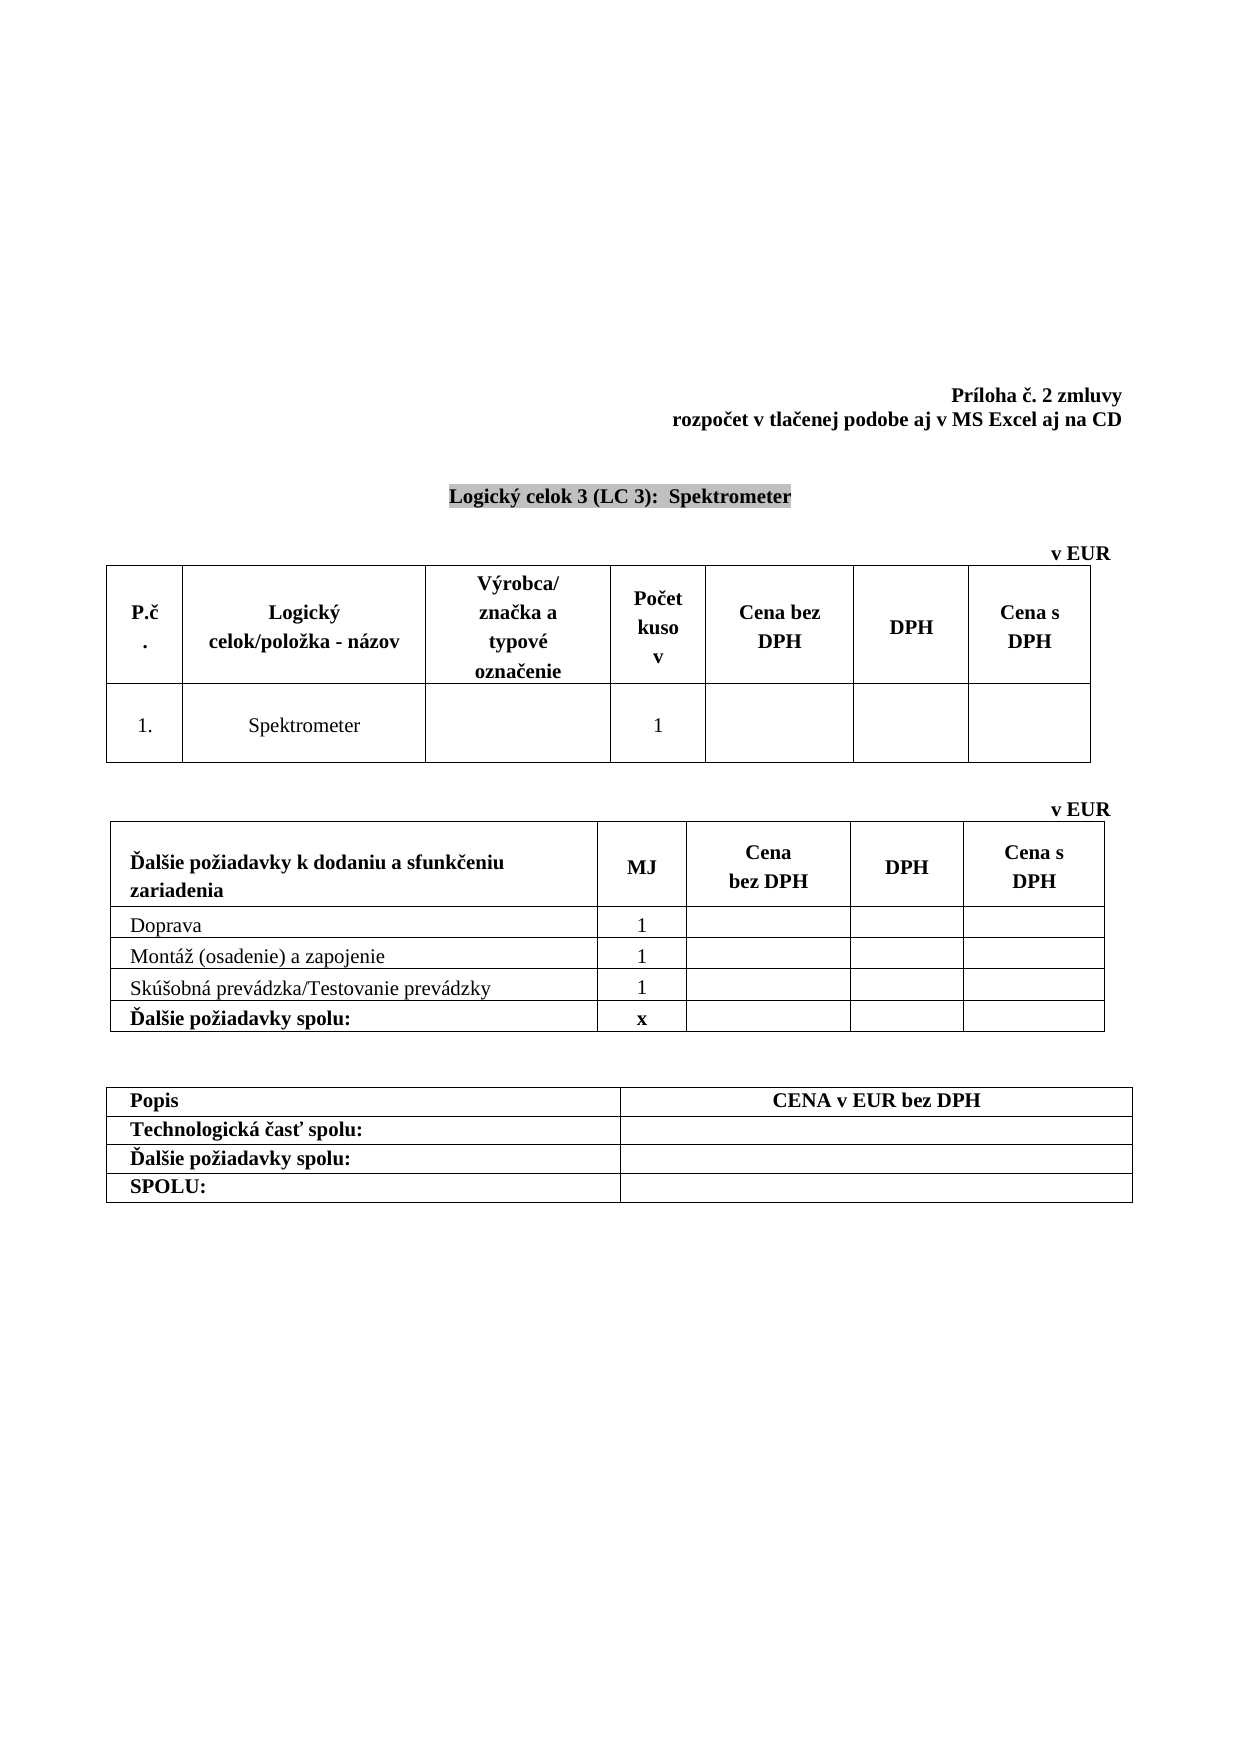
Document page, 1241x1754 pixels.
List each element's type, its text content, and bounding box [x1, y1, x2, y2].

table_cell [851, 907, 963, 937]
table_cell Ďalšie požiadavky spolu: [111, 1001, 597, 1031]
table_cell [964, 1001, 1104, 1031]
text Logický celok 3 (LC 3): Spektrometer [130, 479, 1110, 508]
table_header Výrobca/značka a typové označenie [426, 566, 610, 683]
table_cell Skúšobná prevádzka/Testovanie prevádzky [111, 969, 597, 999]
table_cell 1 [598, 938, 686, 968]
text v EUR [130, 536, 1110, 565]
table_header CENA v EUR bez DPH [621, 1088, 1132, 1116]
table_cell [706, 684, 853, 762]
table_cell 1. [107, 684, 182, 762]
table_header Počet kusov [611, 566, 705, 683]
table_header DPH [854, 566, 968, 683]
text Príloha č. 2 zmluvy [118, 383, 1122, 407]
table_cell 1 [598, 969, 686, 999]
table_cell [687, 1001, 850, 1031]
table_cell [621, 1174, 1132, 1202]
text rozpočet v tlačenej podobe aj v MS Excel aj na CD [118, 407, 1122, 431]
table_header Cena bez DPH [706, 566, 853, 683]
table_header Cena s DPH [964, 822, 1104, 906]
text v EUR [130, 792, 1110, 821]
table_cell [854, 684, 968, 762]
table_cell [969, 684, 1090, 762]
table_cell [687, 907, 850, 937]
table_header Ďalšie požiadavky k dodaniu a sfunkčeniu zariadenia [111, 822, 597, 906]
table_cell [964, 938, 1104, 968]
table_cell [851, 938, 963, 968]
table_cell [851, 969, 963, 999]
table_header DPH [851, 822, 963, 906]
table_cell [687, 969, 850, 999]
table_cell [851, 1001, 963, 1031]
table_cell [426, 684, 610, 762]
table_header Cena s DPH [969, 566, 1090, 683]
table_cell Montáž (osadenie) a zapojenie [111, 938, 597, 968]
table_header Logický celok/položka - názov [183, 566, 425, 683]
table_header Popis [107, 1088, 620, 1116]
table_cell SPOLU: [107, 1174, 620, 1202]
table_cell x [598, 1001, 686, 1031]
table_header MJ [598, 822, 686, 906]
table_cell Ďalšie požiadavky spolu: [107, 1145, 620, 1173]
table_cell [964, 907, 1104, 937]
table_cell [964, 969, 1104, 999]
table_cell Doprava [111, 907, 597, 937]
table_cell 1 [598, 907, 686, 937]
table_cell 1 [611, 684, 705, 762]
table_cell [621, 1117, 1132, 1144]
table_cell Technologická časť spolu: [107, 1117, 620, 1144]
table_header P.č. [107, 566, 182, 683]
table_cell [621, 1145, 1132, 1173]
table_header Cena bez DPH [687, 822, 850, 906]
table_cell Spektrometer [183, 684, 425, 762]
table_cell [687, 938, 850, 968]
